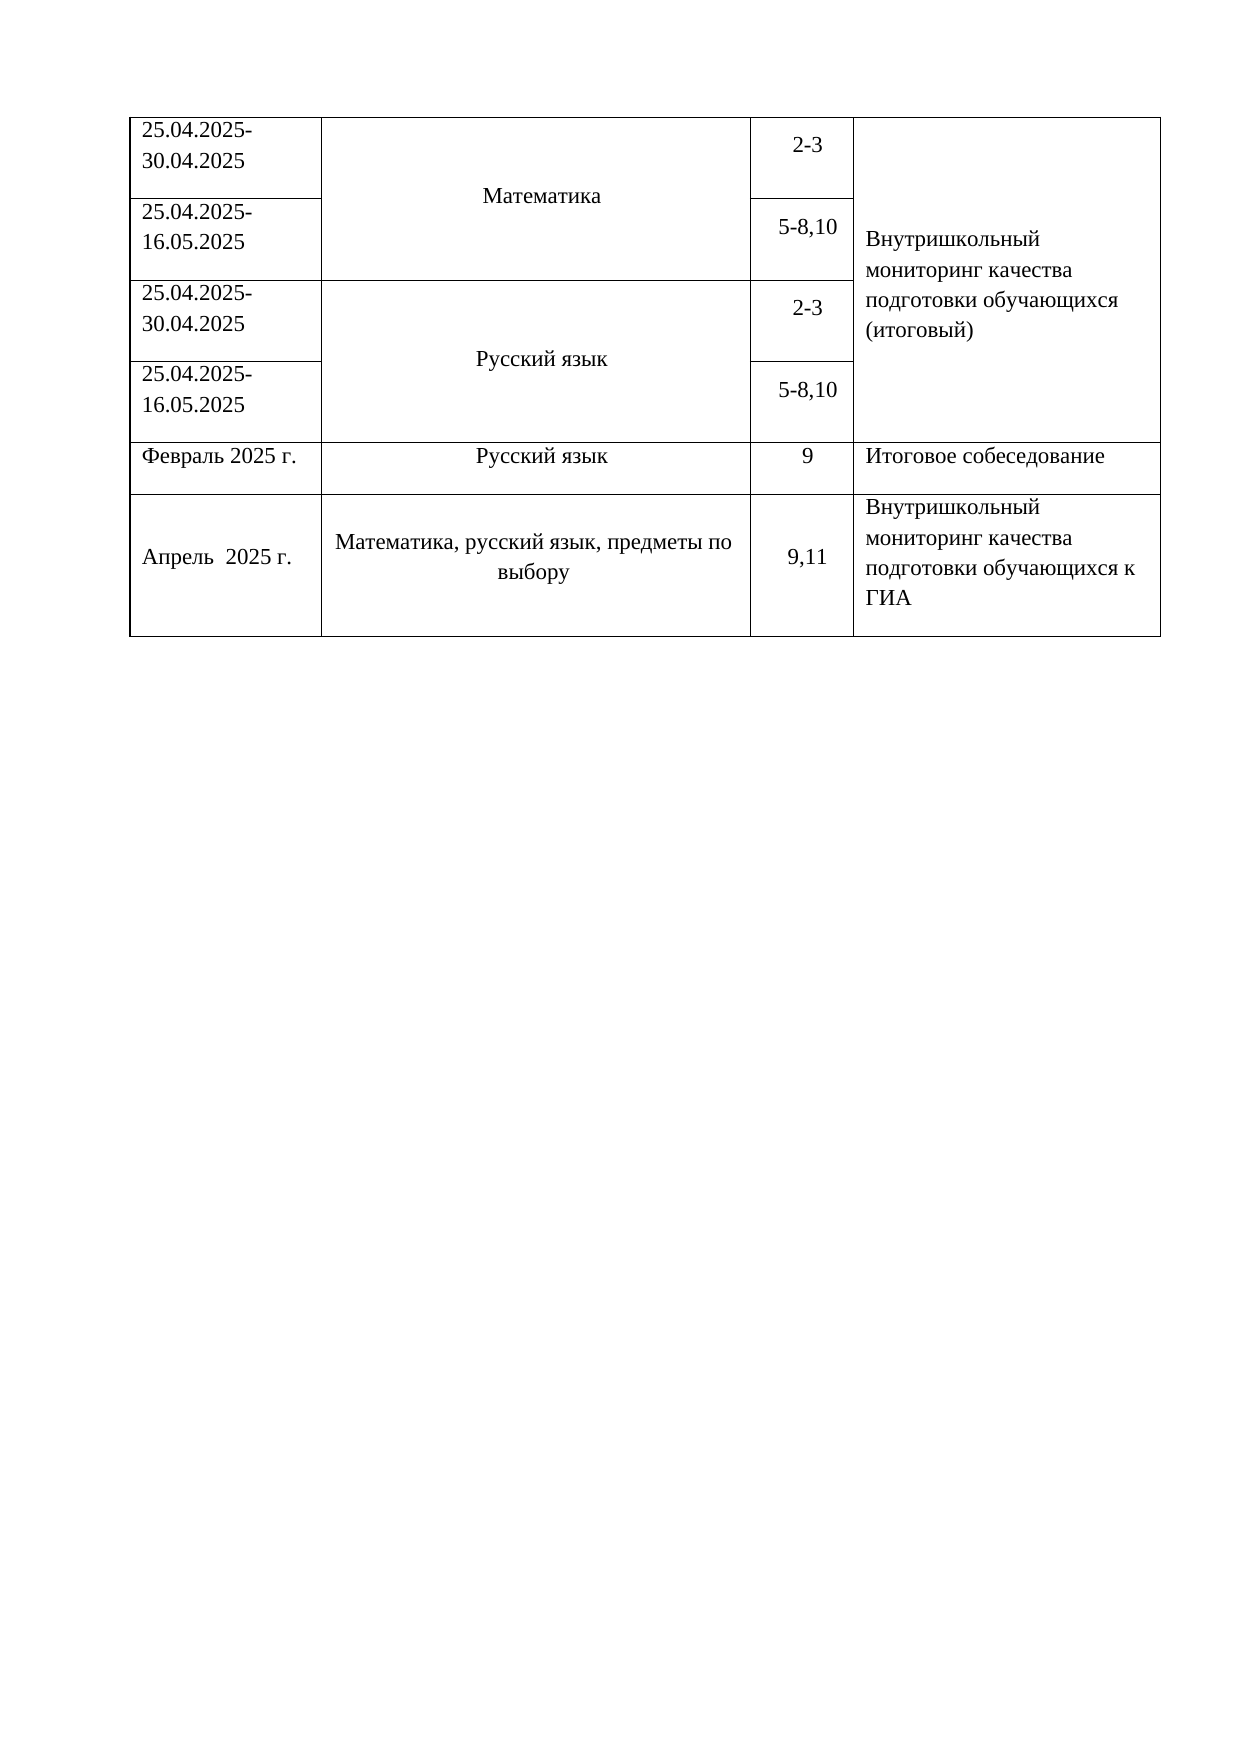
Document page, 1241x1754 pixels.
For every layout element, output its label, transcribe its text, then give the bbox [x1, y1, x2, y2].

table_cell 9 [751, 443, 853, 493]
table_cell 5-8,10 [751, 362, 853, 442]
table_cell Внутришкольный мониторинг качества подготовки обучающихся к ГИА [854, 495, 1160, 636]
table_cell 5-8,10 [751, 199, 853, 279]
table_cell Апрель 2025 г. [131, 495, 321, 636]
table_cell Русский язык [322, 281, 750, 442]
table_cell Итоговое собеседование [854, 443, 1160, 493]
table_cell 25.04.2025- 30.04.2025 [131, 281, 321, 361]
table_header 25.04.2025- 30.04.2025 [131, 118, 321, 198]
table_header Внутришкольный мониторинг качества подготовки обучающихся (итоговый) [854, 118, 1160, 442]
table_cell 25.04.2025- 16.05.2025 [131, 199, 321, 279]
table_cell 2-3 [751, 281, 853, 361]
table_cell Математика, русский язык, предметы по выбору [322, 495, 750, 636]
table_header 2-3 [751, 118, 853, 198]
table_cell Февраль 2025 г. [131, 443, 321, 493]
table_header Математика [322, 118, 750, 279]
table_cell 9,11 [751, 495, 853, 636]
table_cell Русский язык [322, 443, 750, 493]
table_cell 25.04.2025- 16.05.2025 [131, 362, 321, 442]
